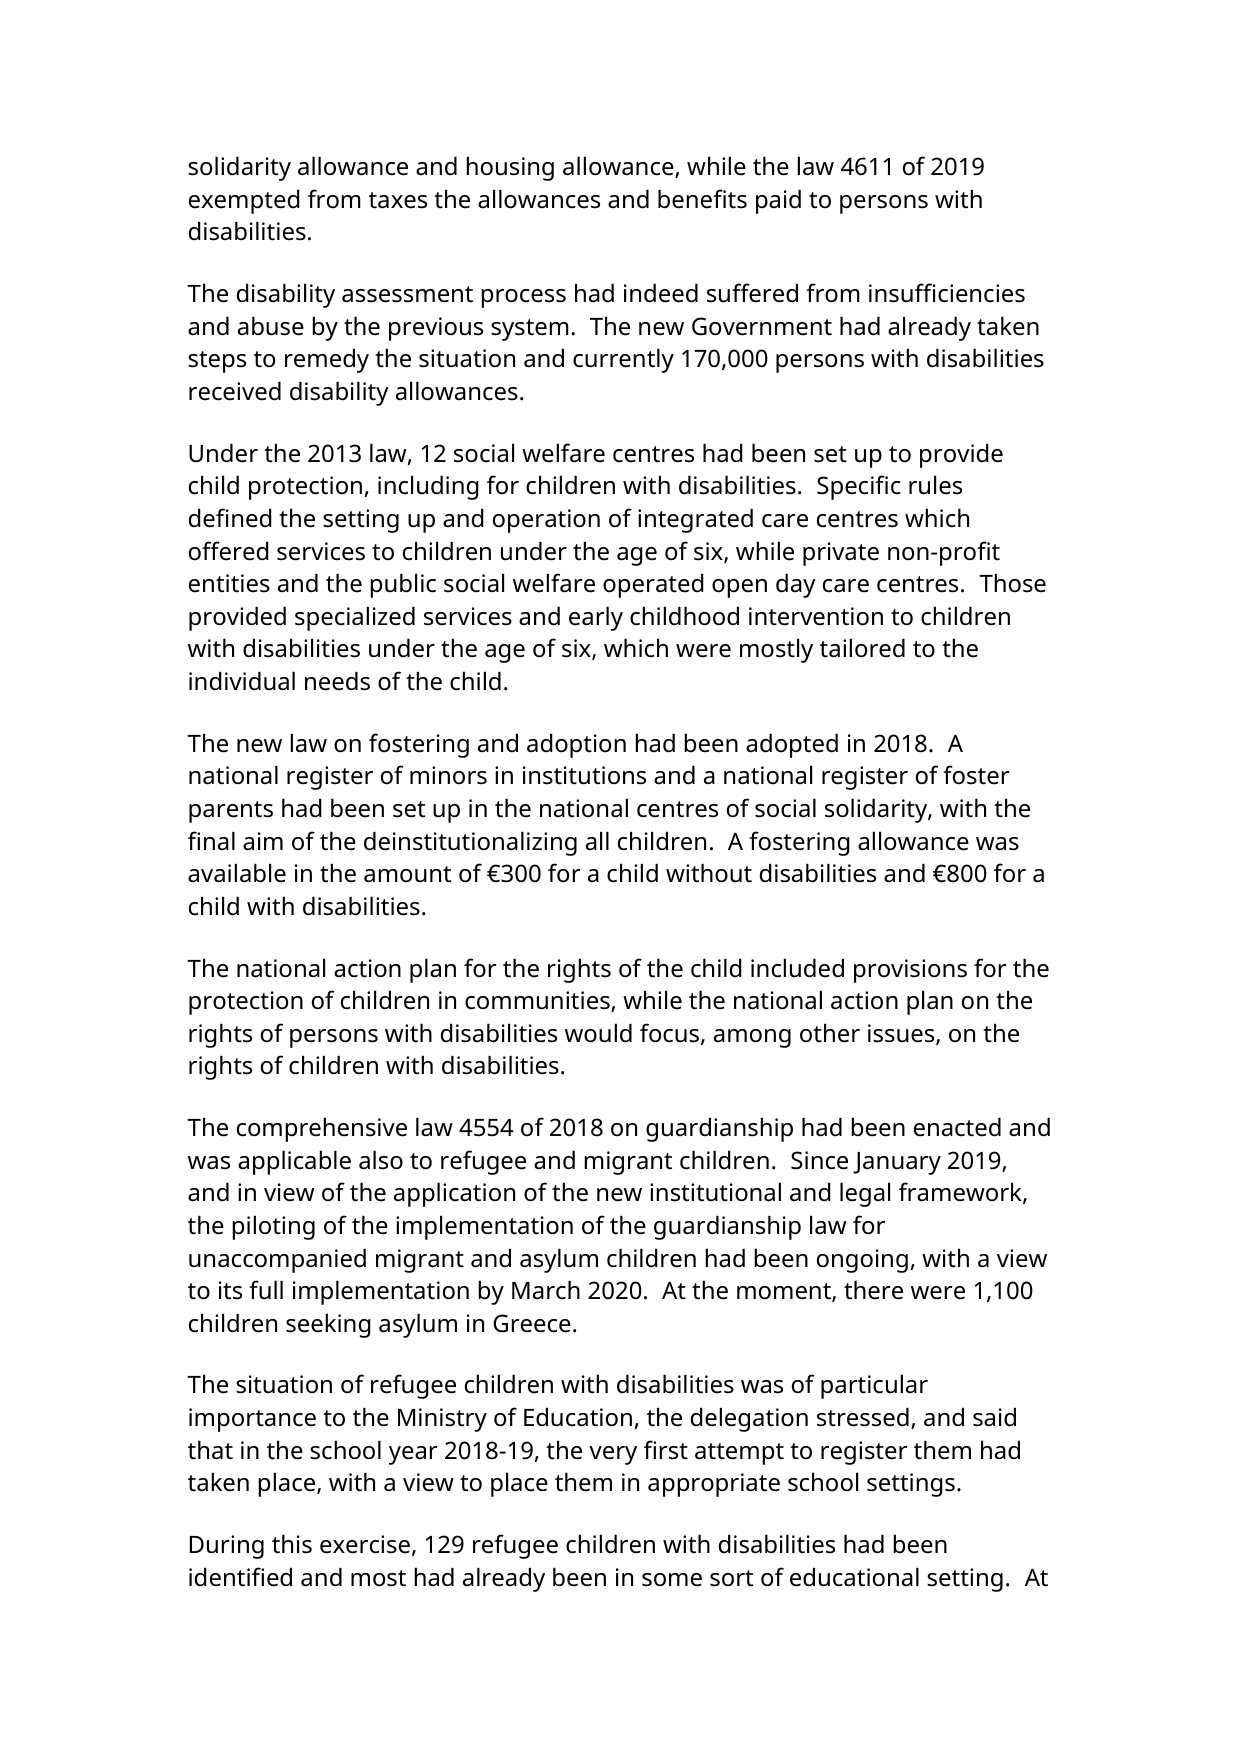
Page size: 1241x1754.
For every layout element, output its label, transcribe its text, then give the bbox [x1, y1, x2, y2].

text The comprehensive law 4554 of 2018 on guardianship had been enacted and was applicable also to refugee and migrant children. Since January 2019, and in view of the application of the new institutional and legal framework, the piloting of the implementation of the guardianship law for unaccompanied migrant and asylum children had been ongoing, with a view to its full implementation by March 2020. At the moment, there were 1,100 children seeking asylum in Greece. [187, 1121, 1053, 1339]
text The new law on fostering and adoption had been adopted in 2018. A national register of minors in institutions and a national register of foster parents had been set up in the national centres of social solidarity, with the final aim of the deinstitutionalizing all children. A fostering allowance was available in the amount of €300 for a child without disabilities and €800 for a child with disabilities. [187, 727, 1053, 922]
text The disability assessment process had indeed suffered from insufficiencies and abuse by the previous system. The new Government had already taken steps to remedy the situation and currently 170,000 persons with disabilities received disability allowances. [187, 277, 1053, 407]
text The national action plan for the rights of the child included provisions for the protection of children in communities, while the national action plan on the rights of persons with disabilities would focus, among other issues, on the rights of children with disabilities. [566, 951, 1053, 1082]
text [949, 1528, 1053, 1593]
text Under the 2013 law, 12 social welfare centres had been set up to provide child protection, including for children with disabilities. Specific rules defined the setting up and operation of integrated care centres which offered services to children under the age of six, while private non-profit entities and the public social welfare operated open day care centres. Those provided specialized services and early childhood intervention to children with disabilities under the age of six, which were mostly tailored to the individual needs of the child. [187, 437, 1053, 697]
text The situation of refugee children with disabilities was of particular importance to the Ministry of Education, the delegation stressed, and said that in the school year 2018-19, the very first attempt to register them had taken place, with a view to place them in appropriate school settings. [187, 1368, 1053, 1499]
